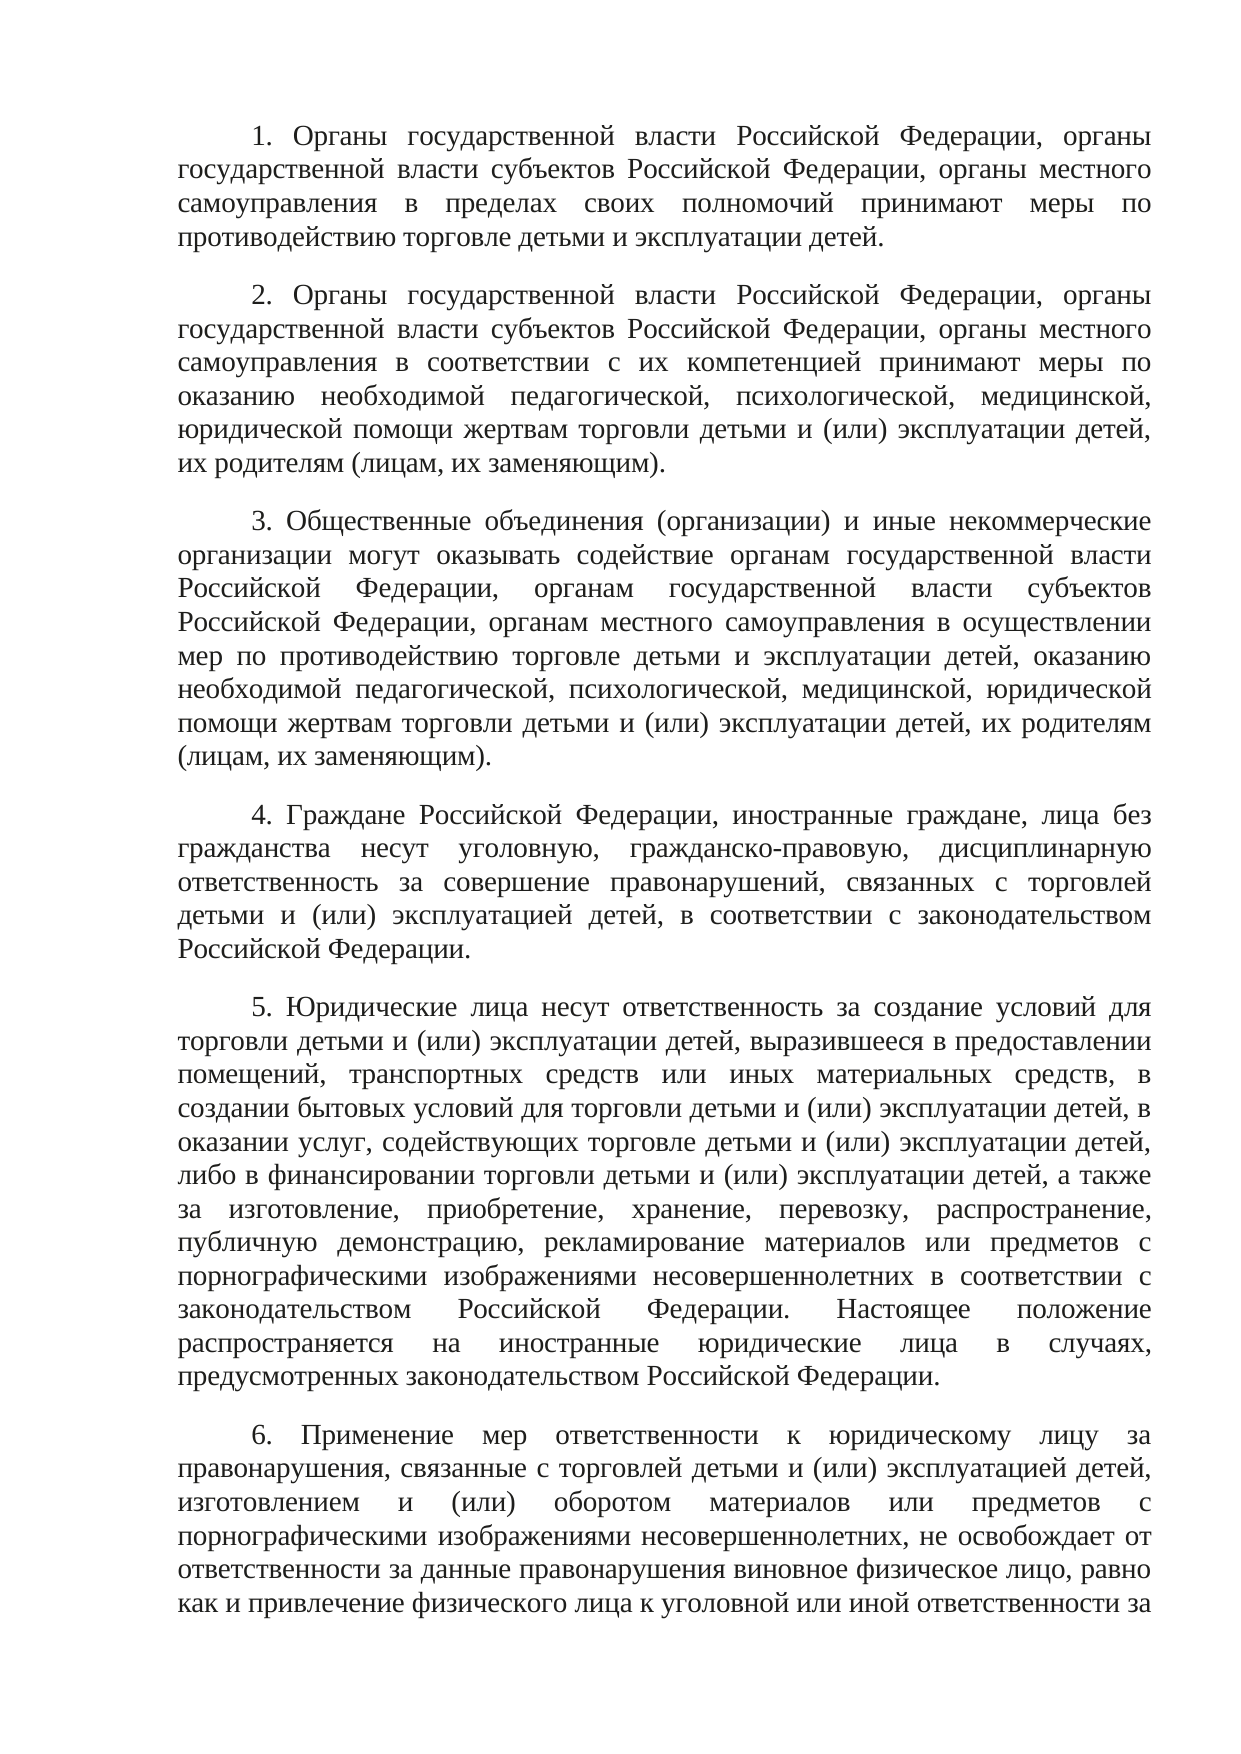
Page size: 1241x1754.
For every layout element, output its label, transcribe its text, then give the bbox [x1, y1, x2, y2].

text 4. Граждане Российской Федерации, иностранные граждане, лица без гражданства несут уголовную, гражданско-правовую, дисциплинарную ответственность за совершение правонарушений, связанных с торговлей детьми и (или) эксплуатацией детей, в соответствии с законодательством Российской Федерации. [177, 797, 1152, 964]
text 1. Органы государственной власти Российской Федерации, органы государственной власти субъектов Российской Федерации, органы местного самоуправления в пределах своих полномочий принимают меры по противодействию торговле детьми и эксплуатации детей. [177, 118, 1152, 252]
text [177, 1417, 1152, 1618]
text 3. Общественные объединения (организации) и иные некоммерческие организации могут оказывать содействие органам государственной власти Российской Федерации, органам государственной власти субъектов Российской Федерации, органам местного самоуправления в осуществлении мер по противодействию торговле детьми и эксплуатации детей, оказанию необходимой педагогической, психологической, медицинской, юридической помощи жертвам торговли детьми и (или) эксплуатации детей, их родителям (лицам, их заменяющим). [177, 503, 1152, 772]
text 2. Органы государственной власти Российской Федерации, органы государственной власти субъектов Российской Федерации, органы местного самоуправления в соответствии с их компетенцией принимают меры по оказанию необходимой педагогической, психологической, медицинской, юридической помощи жертвам торговли детьми и (или) эксплуатации детей, их родителям (лицам, их заменяющим). [177, 277, 1152, 478]
text 5. Юридические лица несут ответственность за создание условий для торговли детьми и (или) эксплуатации детей, выразившееся в предоставлении помещений, транспортных средств или иных материальных средств, в создании бытовых условий для торговли детьми и (или) эксплуатации детей, в оказании услуг, содействующих торговле детьми и (или) эксплуатации детей, либо в финансировании торговли детьми и (или) эксплуатации детей, а также за изготовление, приобретение, хранение, перевозку, распространение, публичную демонстрацию, рекламирование материалов или предметов с порнографическими изображениями несовершеннолетних в соответствии с законодательством Российской Федерации. Настоящее положение распространяется на иностранные юридические лица в случаях, предусмотренных законодательством Российской Федерации. [177, 989, 1152, 1392]
